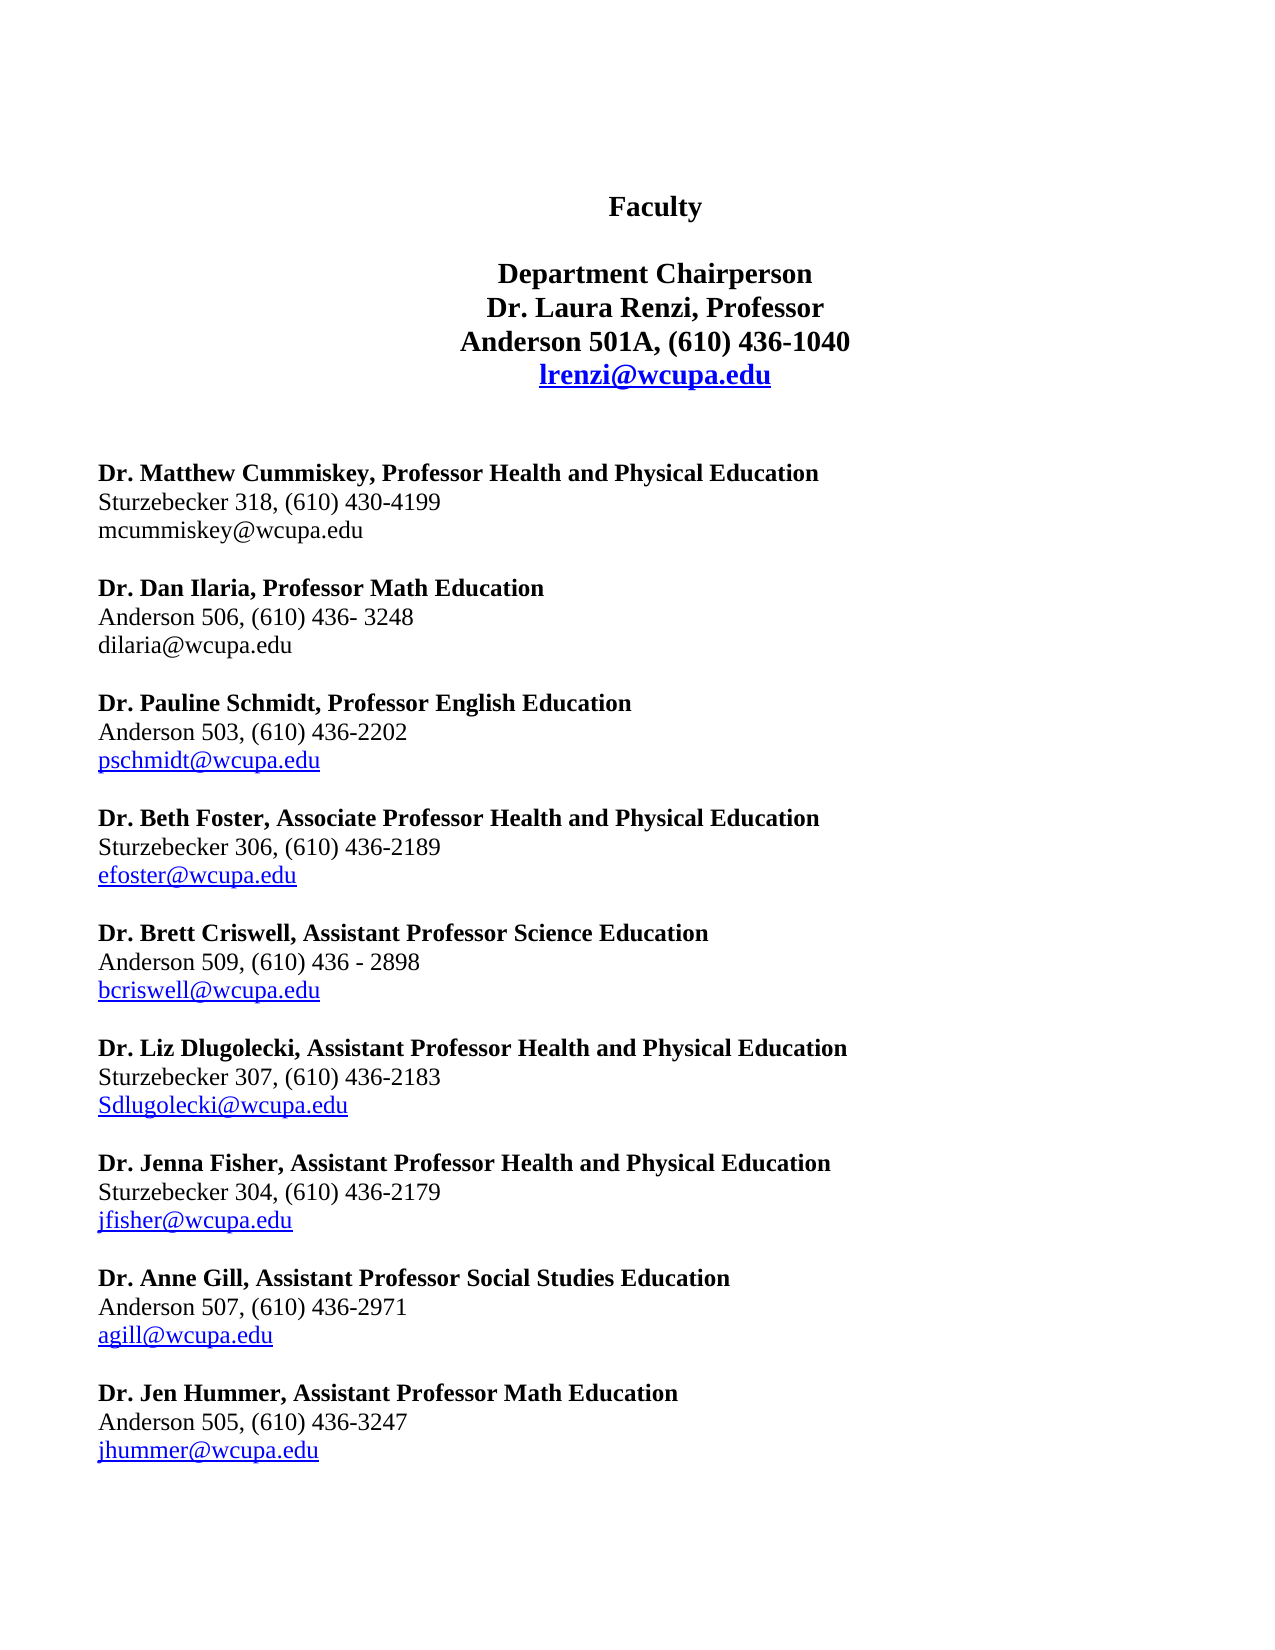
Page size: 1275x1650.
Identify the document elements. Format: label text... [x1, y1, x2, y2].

text mcummiskey@wcupa.edu [98, 515, 1212, 544]
text Dr. Anne Gill, Assistant Professor Social Studies Education [98, 1263, 1212, 1292]
text Sturzebecker 318, (610) 430-4199 [98, 487, 1212, 515]
text agill@wcupa.edu [98, 1320, 1212, 1349]
text Anderson 505, (610) 436-3247 [98, 1407, 1212, 1435]
text Anderson 506, (610) 436- 3248 [98, 602, 1212, 630]
text Anderson 507, (610) 436-2971 [98, 1292, 1212, 1320]
text pschmidt@wcupa.edu [98, 745, 1212, 774]
text Sturzebecker 307, (610) 436-2183 [98, 1062, 1212, 1090]
text Dr. Dan Ilaria, Professor Math Education [98, 573, 1212, 602]
text Anderson 503, (610) 436-2202 [98, 717, 1212, 745]
text Faculty [98, 189, 1212, 223]
text Sturzebecker 306, (610) 436-2189 [98, 832, 1212, 860]
text Dr. Brett Criswell, Assistant Professor Science Education [98, 918, 1212, 947]
text Dr. Jenna Fisher, Assistant Professor Health and Physical Education [98, 1148, 1212, 1177]
text dilaria@wcupa.edu [98, 630, 1212, 659]
text Dr. Matthew Cummiskey, Professor Health and Physical Education [98, 458, 1212, 487]
text Dr. Laura Renzi, Professor [98, 290, 1212, 324]
text efoster@wcupa.edu [98, 860, 1212, 889]
text Sdlugolecki@wcupa.edu [98, 1090, 1212, 1119]
text Dr. Liz Dlugolecki, Assistant Professor Health and Physical Education [98, 1033, 1212, 1062]
text Anderson 509, (610) 436 - 2898 [98, 947, 1212, 975]
text jhummer@wcupa.edu [98, 1435, 1212, 1464]
text lrenzi@wcupa.edu [98, 357, 1212, 391]
text Dr. Jen Hummer, Assistant Professor Math Education [98, 1378, 1212, 1407]
text Sturzebecker 304, (610) 436-2179 [98, 1177, 1212, 1205]
text Anderson 501A, (610) 436-1040 [98, 324, 1212, 357]
text jfisher@wcupa.edu [98, 1205, 1212, 1234]
text Department Chairperson [98, 257, 1212, 290]
text Dr. Pauline Schmidt, Professor English Education [98, 688, 1212, 717]
text bcriswell@wcupa.edu [98, 975, 1212, 1004]
text Dr. Beth Foster, Associate Professor Health and Physical Education [98, 803, 1212, 832]
